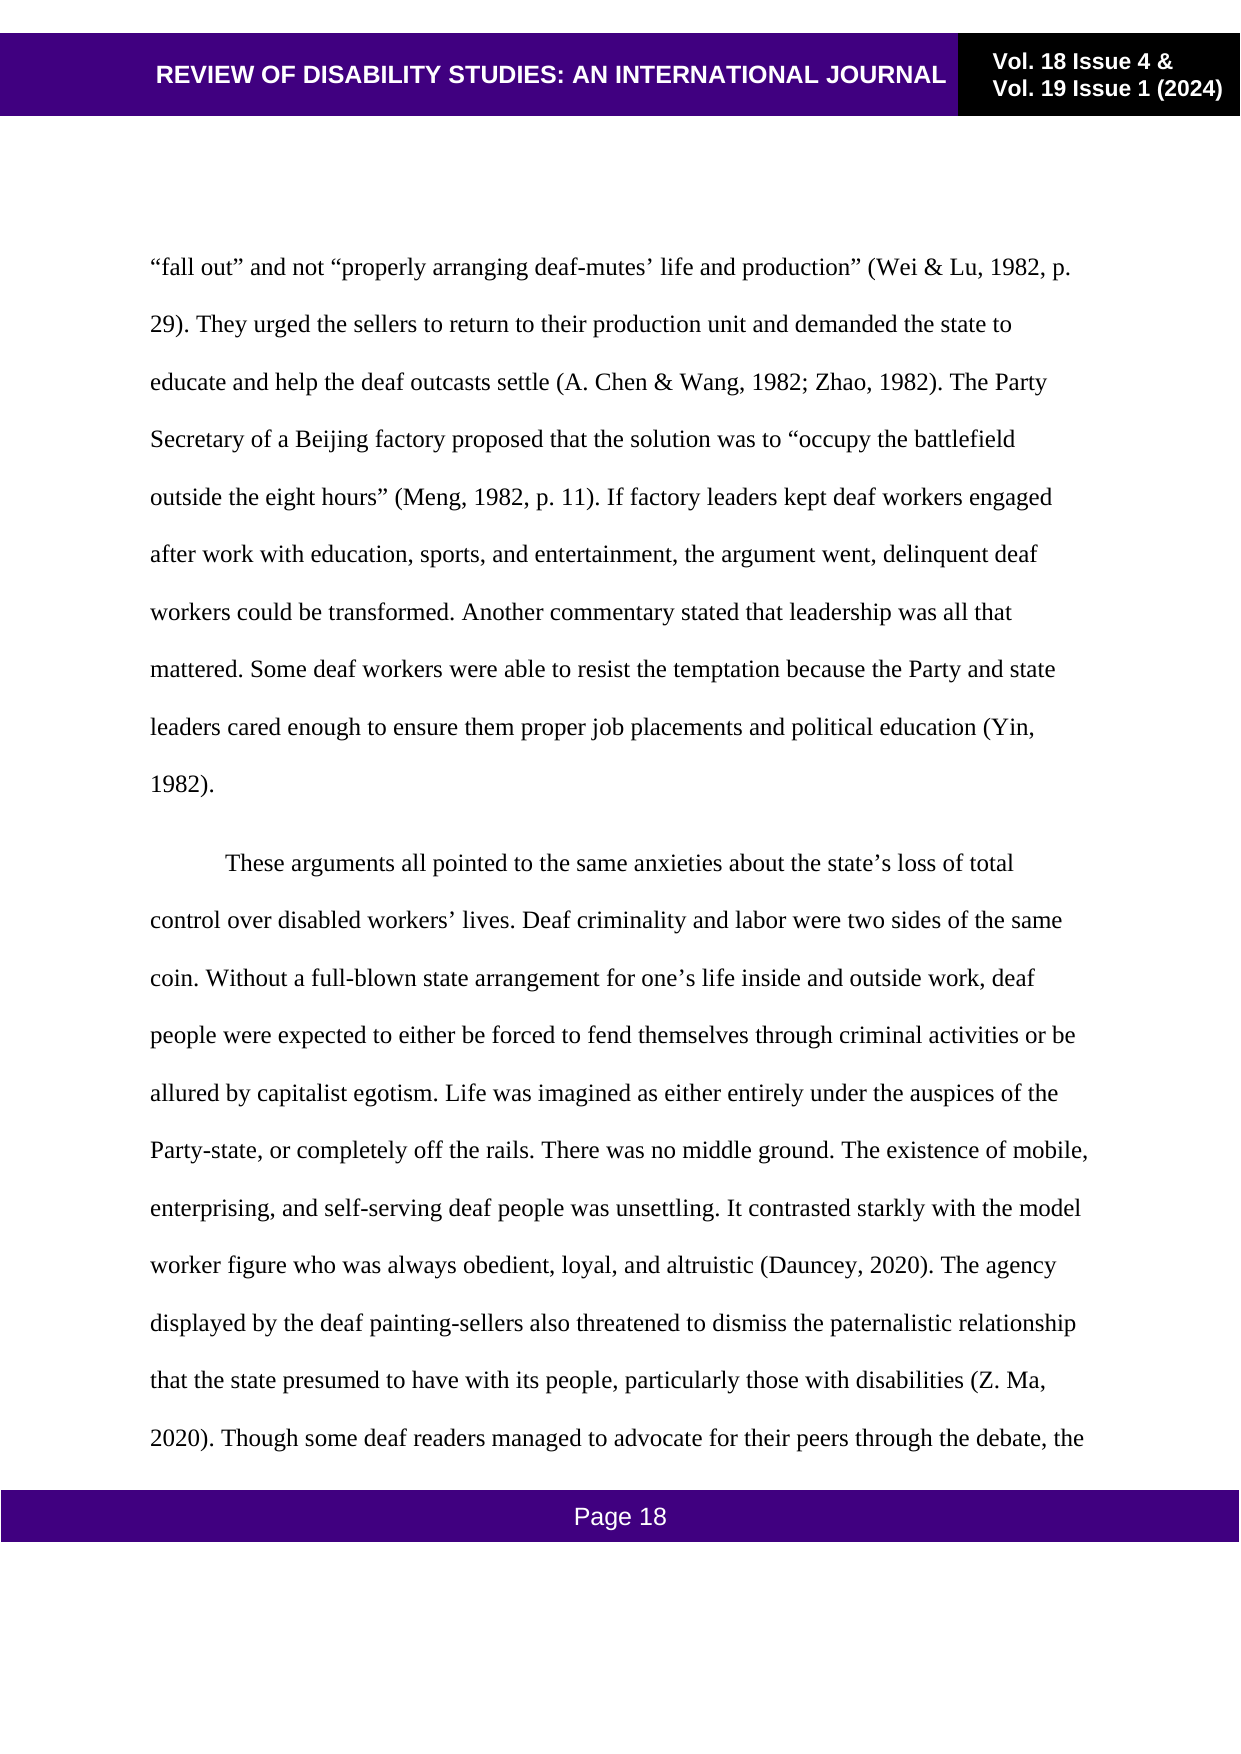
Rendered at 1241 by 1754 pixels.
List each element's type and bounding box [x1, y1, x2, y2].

text [150, 848, 1090, 1452]
text [150, 252, 1090, 798]
